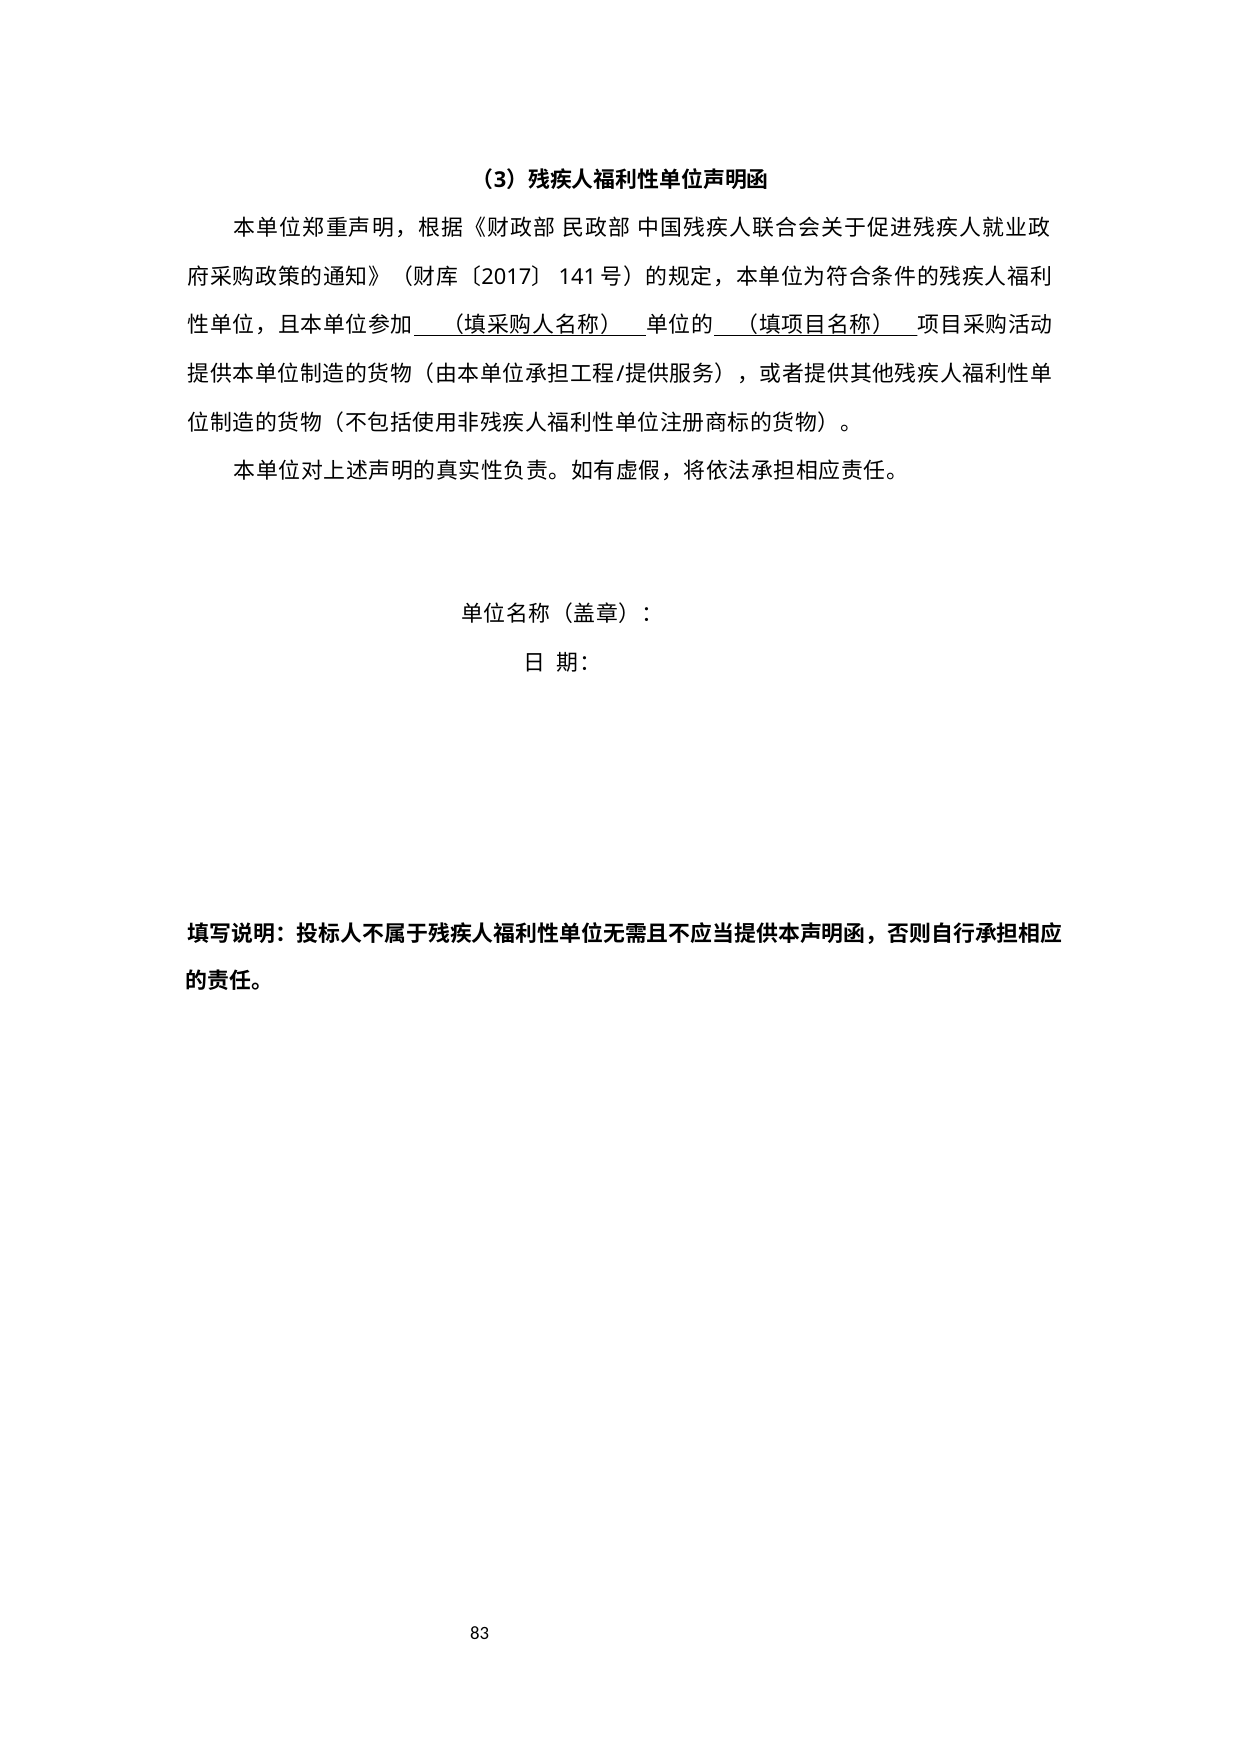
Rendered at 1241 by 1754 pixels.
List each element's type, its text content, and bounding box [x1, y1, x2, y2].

text 填写说明：投标人不属于残疾人福利性单位无需且不应当提供本声明函，否则自行承担相应的责任。 [185, 916, 1075, 995]
text 日 期： [187, 644, 890, 677]
text 本单位郑重声明，根据《财政部 民政部 中国残疾人联合会关于促进残疾人就业政府采购政策的通知》（财库〔2017〕 141号）的规定，本单位为符合条件的残疾人福利性单位，且本单位参加 （填采购人名称） 单位的 （填项目名称） 项目采购活动提供本单位制造的货物（由本单位承担工程/提供服务），或者提供其他残疾人福利性单位制造的货物（不包括使用非残疾人福利性单位注册商标的货物）。 [187, 209, 1053, 437]
text 本单位对上述声明的真实性负责。如有虚假，将依法承担相应责任。 [187, 453, 1053, 485]
text （3）残疾人福利性单位声明函 [187, 162, 1053, 194]
text 单位名称（盖章）： [187, 596, 890, 628]
